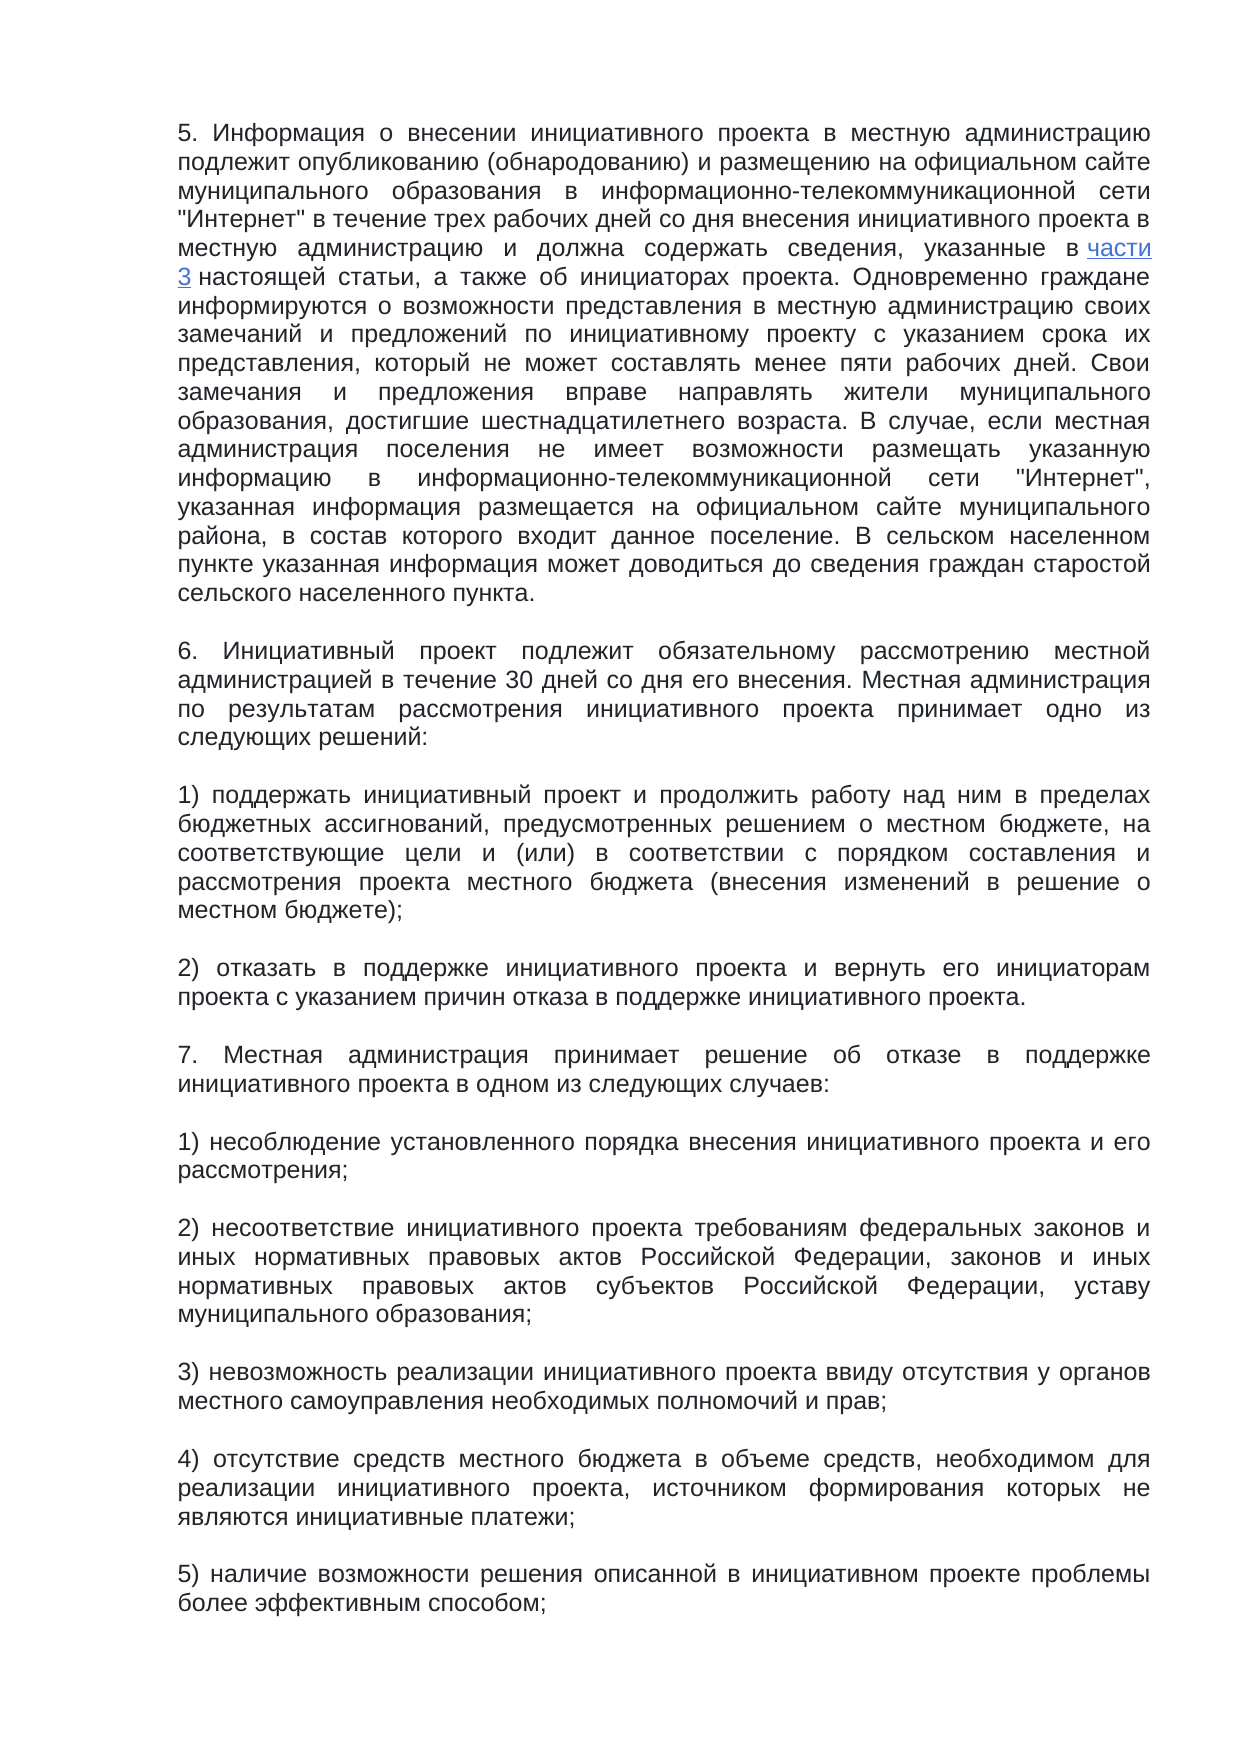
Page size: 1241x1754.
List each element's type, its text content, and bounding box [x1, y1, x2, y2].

text 1) несоблюдение установленного порядка внесения инициативного проекта и его рассмотрения; [177, 1126, 1152, 1184]
text 6. Инициативный проект подлежит обязательному рассмотрению местной администрацией в течение 30 дней со дня его внесения. Местная администрация по результатам рассмотрения инициативного проекта принимает одно из следующих решений: [177, 636, 1152, 751]
text 1) поддержать инициативный проект и продолжить работу над ним в пределах бюджетных ассигнований, предусмотренных решением о местном бюджете, на соответствующие цели и (или) в соответствии с порядком составления и рассмотрения проекта местного бюджета (внесения изменений в решение о местном бюджете); [177, 780, 1152, 924]
text 2) несоответствие инициативного проекта требованиям федеральных законов и иных нормативных правовых актов Российской Федерации, законов и иных нормативных правовых актов субъектов Российской Федерации, уставу муниципального образования; [177, 1213, 1152, 1328]
text 5. Информация о внесении инициативного проекта в местную администрацию подлежит опубликованию (обнародованию) и размещению на официальном сайте муниципального образования в информационно-телекоммуникационной сети "Интернет" в течение трех рабочих дней со дня внесения инициативного проекта в местную администрацию и должна содержать сведения, указанные в части 3 настоящей статьи, а также об инициаторах проекта. Одновременно граждане информируются о возможности представления в местную администрацию своих замечаний и предложений по инициативному проекту с указанием срока их представления, который не может составлять менее пяти рабочих дней. Свои замечания и предложения вправе направлять жители муниципального образования, достигшие шестнадцатилетнего возраста. В случае, если местная администрация поселения не имеет возможности размещать указанную информацию в информационно-телекоммуникационной сети "Интернет", указанная информация размещается на официальном сайте муниципального района, в состав которого входит данное поселение. В сельском населенном пункте указанная информация может доводиться до сведения граждан старостой сельского населенного пункта. [177, 118, 1152, 607]
text 7. Местная администрация принимает решение об отказе в поддержке инициативного проекта в одном из следующих случаев: [177, 1040, 1152, 1097]
text 4) отсутствие средств местного бюджета в объеме средств, необходимом для реализации инициативного проекта, источником формирования которых не являются инициативные платежи; [177, 1444, 1152, 1530]
text 5) наличие возможности решения описанной в инициативном проекте проблемы более эффективным способом; [177, 1559, 1152, 1617]
text 3) невозможность реализации инициативного проекта ввиду отсутствия у органов местного самоуправления необходимых полномочий и прав; [177, 1357, 1152, 1415]
text 2) отказать в поддержке инициативного проекта и вернуть его инициаторам проекта с указанием причин отказа в поддержке инициативного проекта. [177, 953, 1152, 1011]
